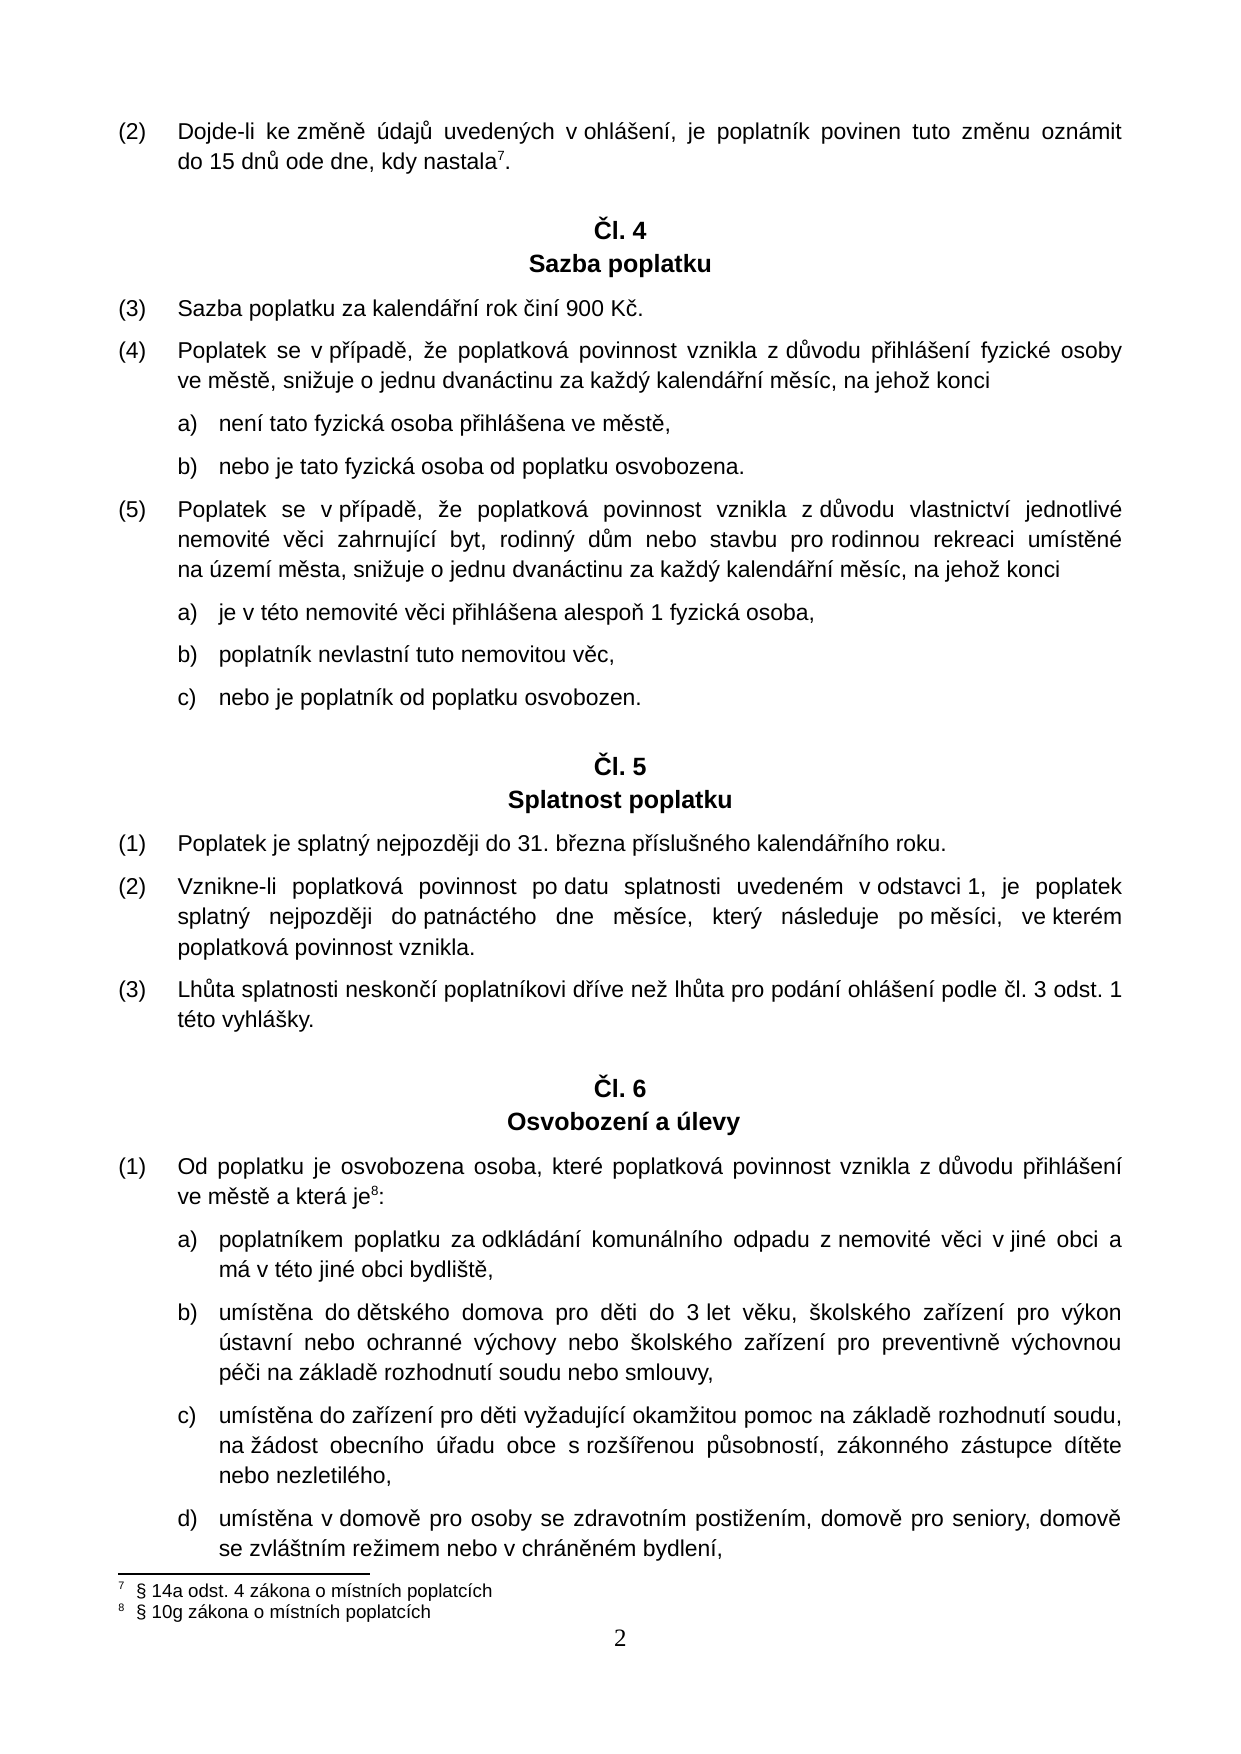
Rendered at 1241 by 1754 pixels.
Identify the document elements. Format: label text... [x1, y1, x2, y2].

list Poplatek je splatný nejpozději do 31. března příslušného kalendářního roku. [118, 830, 1122, 857]
list Lhůta splatnosti neskončí poplatníkovi dříve než lhůta pro podání ohlášení podle čl. 3 odst. 1 této vyhlášky. [118, 976, 1122, 1033]
list Od poplatku je osvobozena osoba, které poplatková povinnost vznikla z důvodu přihlášení ve městě a která je: [118, 1153, 1122, 1209]
list Sazba poplatku za kalendářní rok činí 900 Kč. [118, 294, 1122, 321]
list není tato fyzická osoba přihlášena ve městě, [177, 410, 1122, 437]
subtitle Čl. 6 Osvobození a úlevy [118, 1074, 1122, 1136]
list Poplatek se v případě, že poplatková povinnost vznikla z důvodu přihlášení fyzické osoby ve městě, snižuje o jednu dvanáctinu za každý kalendářní měsíc, na jehož konci [118, 337, 1122, 394]
list umístěna v domově pro osoby se zdravotním postižením, domově pro seniory, domově se zvláštním režimem nebo v chráněném bydlení, [177, 1505, 1122, 1561]
list nebo je poplatník od poplatku osvobozen. [177, 684, 1122, 711]
list umístěna do zařízení pro děti vyžadující okamžitou pomoc na základě rozhodnutí soudu, na žádost obecního úřadu obce s rozšířenou působností, zákonného zástupce dítěte nebo nezletilého, [177, 1402, 1122, 1488]
list poplatník nevlastní tuto nemovitou věc, [177, 641, 1122, 668]
subtitle Čl. 5 Splatnost poplatku [118, 752, 1122, 814]
list Poplatek se v případě, že poplatková povinnost vznikla z důvodu vlastnictví jednotlivé nemovité věci zahrnující byt, rodinný dům nebo stavbu pro rodinnou rekreaci umístěné na území města, snižuje o jednu dvanáctinu za každý kalendářní měsíc, na jehož konci [118, 496, 1122, 582]
list Vznikne-li poplatková povinnost po datu splatnosti uvedeném v odstavci 1, je poplatek splatný nejpozději do patnáctého dne měsíce, který následuje po měsíci, ve kterém poplatková povinnost vznikla. [118, 873, 1122, 960]
subtitle Čl. 4 Sazba poplatku [118, 216, 1122, 278]
list je v této nemovité věci přihlášena alespoň 1 fyzická osoba, [177, 599, 1122, 625]
list Dojde-li ke změně údajů uvedených v ohlášení, je poplatník povinen tuto změnu oznámit do 15 dnů ode dne, kdy nastala. [118, 118, 1122, 175]
list umístěna do dětského domova pro děti do 3 let věku, školského zařízení pro výkon ústavní nebo ochranné výchovy nebo školského zařízení pro preventivně výchovnou péči na základě rozhodnutí soudu nebo smlouvy, [177, 1298, 1122, 1385]
list nebo je tato fyzická osoba od poplatku osvobozena. [177, 453, 1122, 479]
list poplatníkem poplatku za odkládání komunálního odpadu z nemovité věci v jiné obci a má v této jiné obci bydliště, [177, 1226, 1122, 1282]
